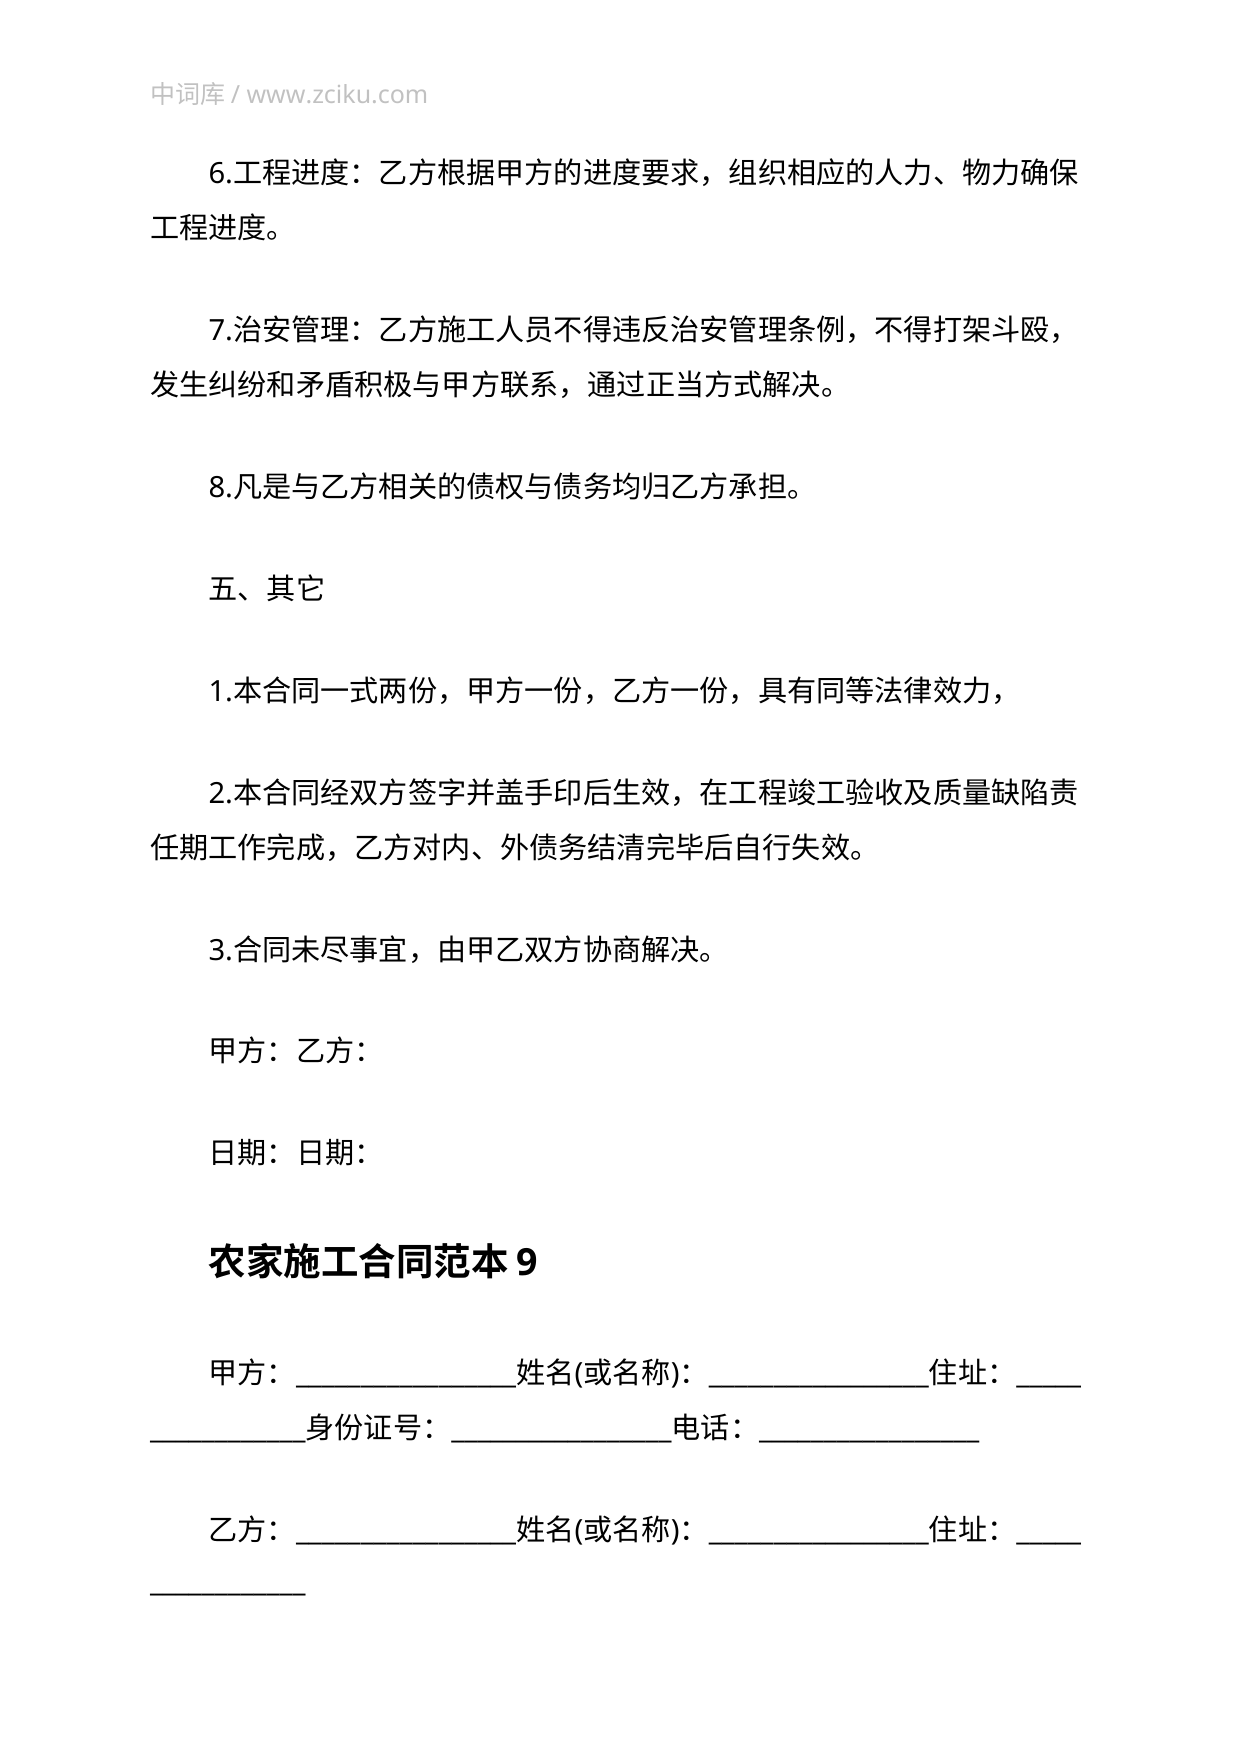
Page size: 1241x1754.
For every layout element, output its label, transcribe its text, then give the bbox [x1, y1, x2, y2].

text 乙方：_________________姓名(或名称)：_________________住址：_________________ [150, 1506, 1090, 1600]
text 6.工程进度：乙方根据甲方的进度要求，组织相应的人力、物力确保工程进度。 [150, 150, 1090, 247]
text 2.本合同经双方签字并盖手印后生效，在工程竣工验收及质量缺陷责任期工作完成，乙方对内、外债务结清完毕后自行失效。 [150, 769, 1090, 867]
text 五、其它 [150, 566, 1090, 608]
text 甲方：乙方： [150, 1028, 1090, 1070]
text 8.凡是与乙方相关的债权与债务均归乙方承担。 [150, 463, 1090, 506]
text 农家施工合同范本9 [150, 1232, 1090, 1286]
text 7.治安管理：乙方施工人员不得违反治安管理条例，不得打架斗殴，发生纠纷和矛盾积极与甲方联系，通过正当方式解决。 [150, 307, 1090, 404]
text 甲方：_________________姓名(或名称)：_________________住址：_________________身份证号：_________________电话：_________________ [150, 1349, 1090, 1447]
text 3.合同未尽事宜，由甲乙双方协商解决。 [150, 926, 1090, 968]
text 日期：日期： [150, 1130, 1090, 1172]
text 1.本合同一式两份，甲方一份，乙方一份，具有同等法律效力， [150, 667, 1090, 710]
